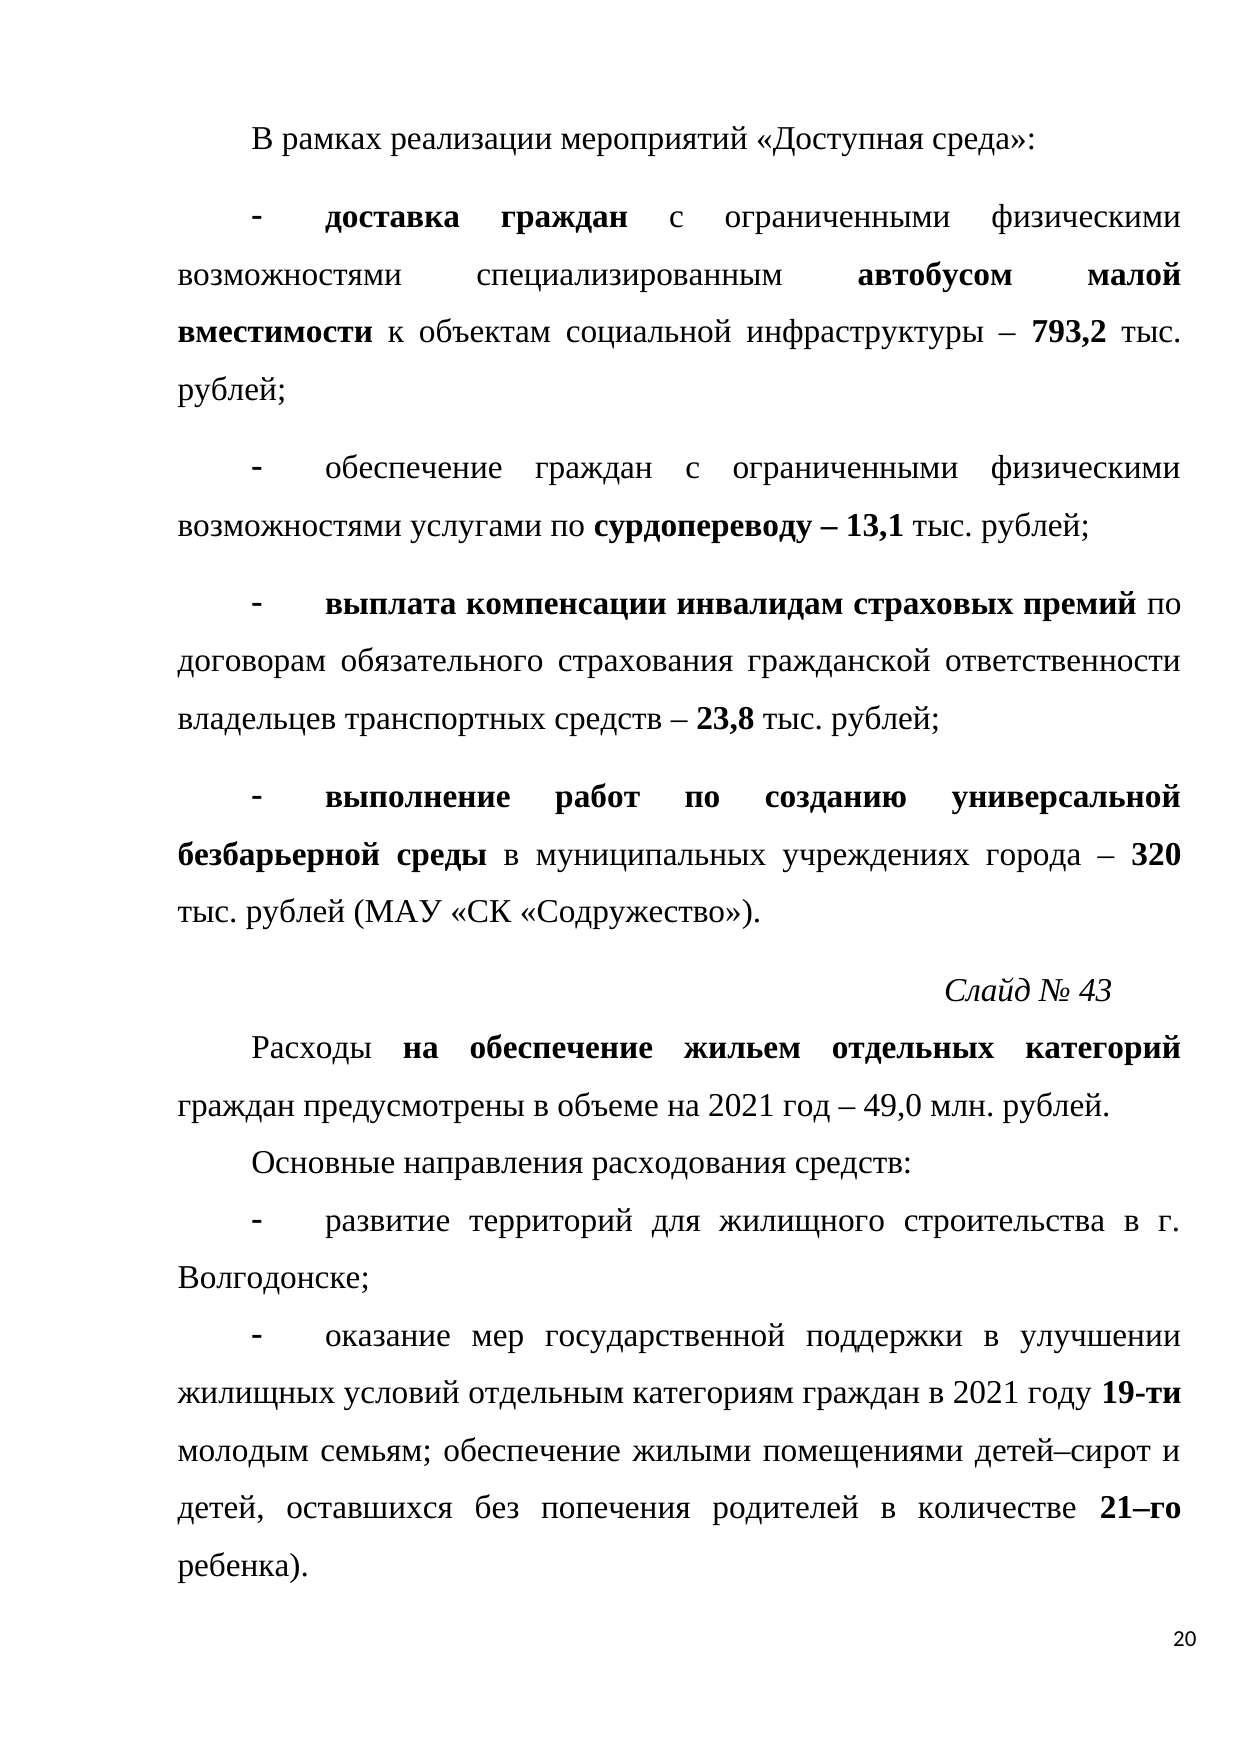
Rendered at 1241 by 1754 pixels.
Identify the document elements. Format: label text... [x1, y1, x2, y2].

text Расходы на обеспечение жильем отдельных категорий граждан предусмотрены в объеме на 2021 год – 49,0 млн. рублей. [177, 1027, 1181, 1123]
text В рамках реализации мероприятий «Доступная среда»: [177, 118, 1181, 156]
list доставка граждан с ограниченными физическими возможностями специализированным автобусом малой вместимости к объектам социальной инфраструктуры – 793,2 тыс. рублей; [177, 196, 1181, 407]
list Слайд № 43 [252, 970, 1181, 1008]
list развитие территорий для жилищного строительства в г. Волгодонске; [177, 1200, 1181, 1296]
text Основные направления расходования средств: [177, 1142, 1181, 1181]
list обеспечение граждан с ограниченными физическими возможностями услугами по сурдопереводу – 13,1 тыс. рублей; [177, 447, 1181, 543]
list выполнение работ по созданию универсальной безбарьерной среды в муниципальных учреждениях города – 320 тыс. рублей (МАУ «СК «Содружество»). [177, 776, 1181, 930]
list оказание мер государственной поддержки в улучшении жилищных условий отдельным категориям граждан в 2021 году 19-ти молодым семьям; обеспечение жилыми помещениями детей–сирот и детей, оставшихся без попечения родителей в количестве 21–го ребенка). [177, 1315, 1181, 1583]
list выплата компенсации инвалидам страховых премий по договорам обязательного страхования гражданской ответственности владельцев транспортных средств – 23,8 тыс. рублей; [177, 583, 1181, 736]
